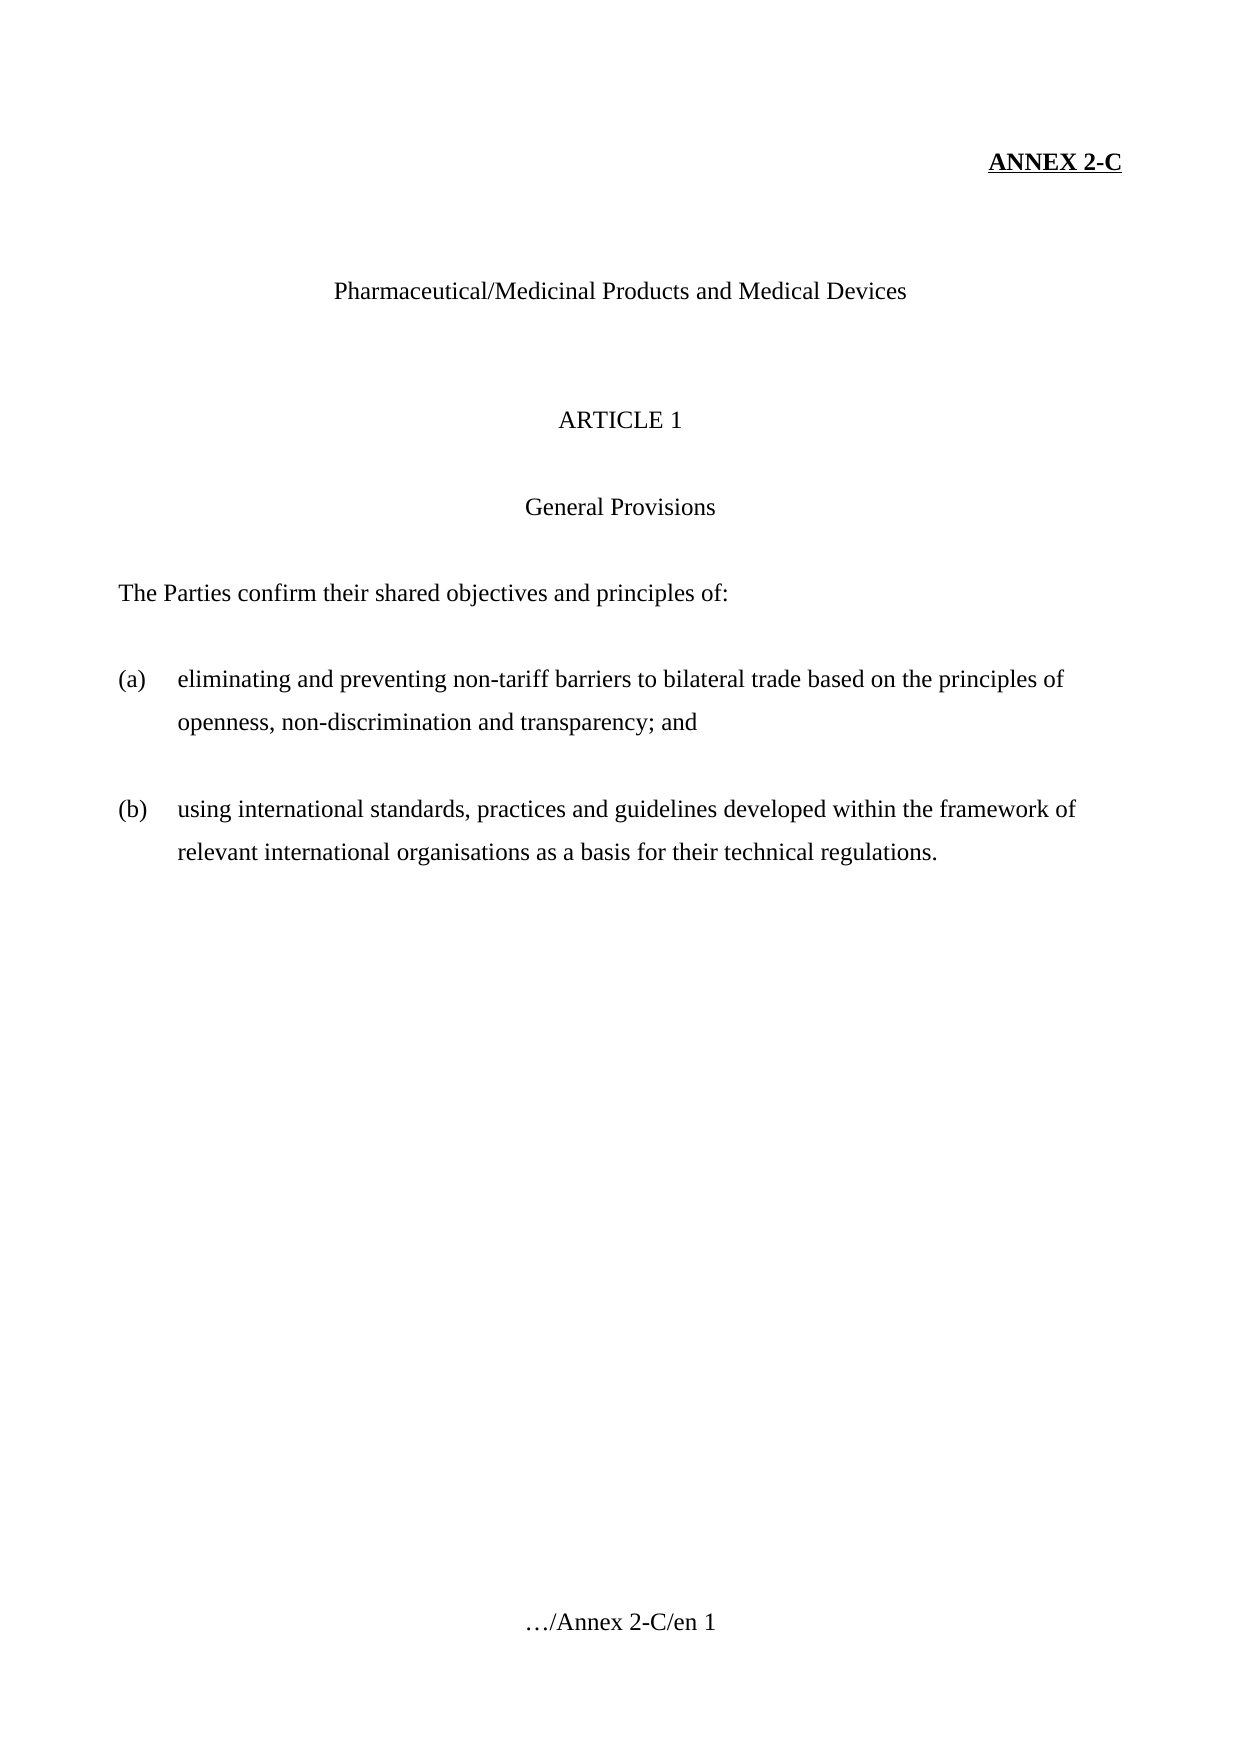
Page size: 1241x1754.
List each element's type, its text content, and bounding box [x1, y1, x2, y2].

text General Provisions [118, 492, 1122, 521]
text (a) eliminating and preventing non-tariff barriers to bilateral trade based on the principles of openness, non-discrimination and transparency; and [118, 664, 1122, 736]
text ARTICLE 1 [118, 406, 1122, 434]
text The Parties confirm their shared objectives and principles of: [118, 578, 1122, 607]
text Pharmaceutical/Medicinal Products and Medical Devices [118, 276, 1122, 305]
text (b) using international standards, practices and guidelines developed within the framework of relevant international organisations as a basis for their technical regulations. [118, 794, 1122, 866]
text ANNEX 2-C [118, 147, 1122, 176]
